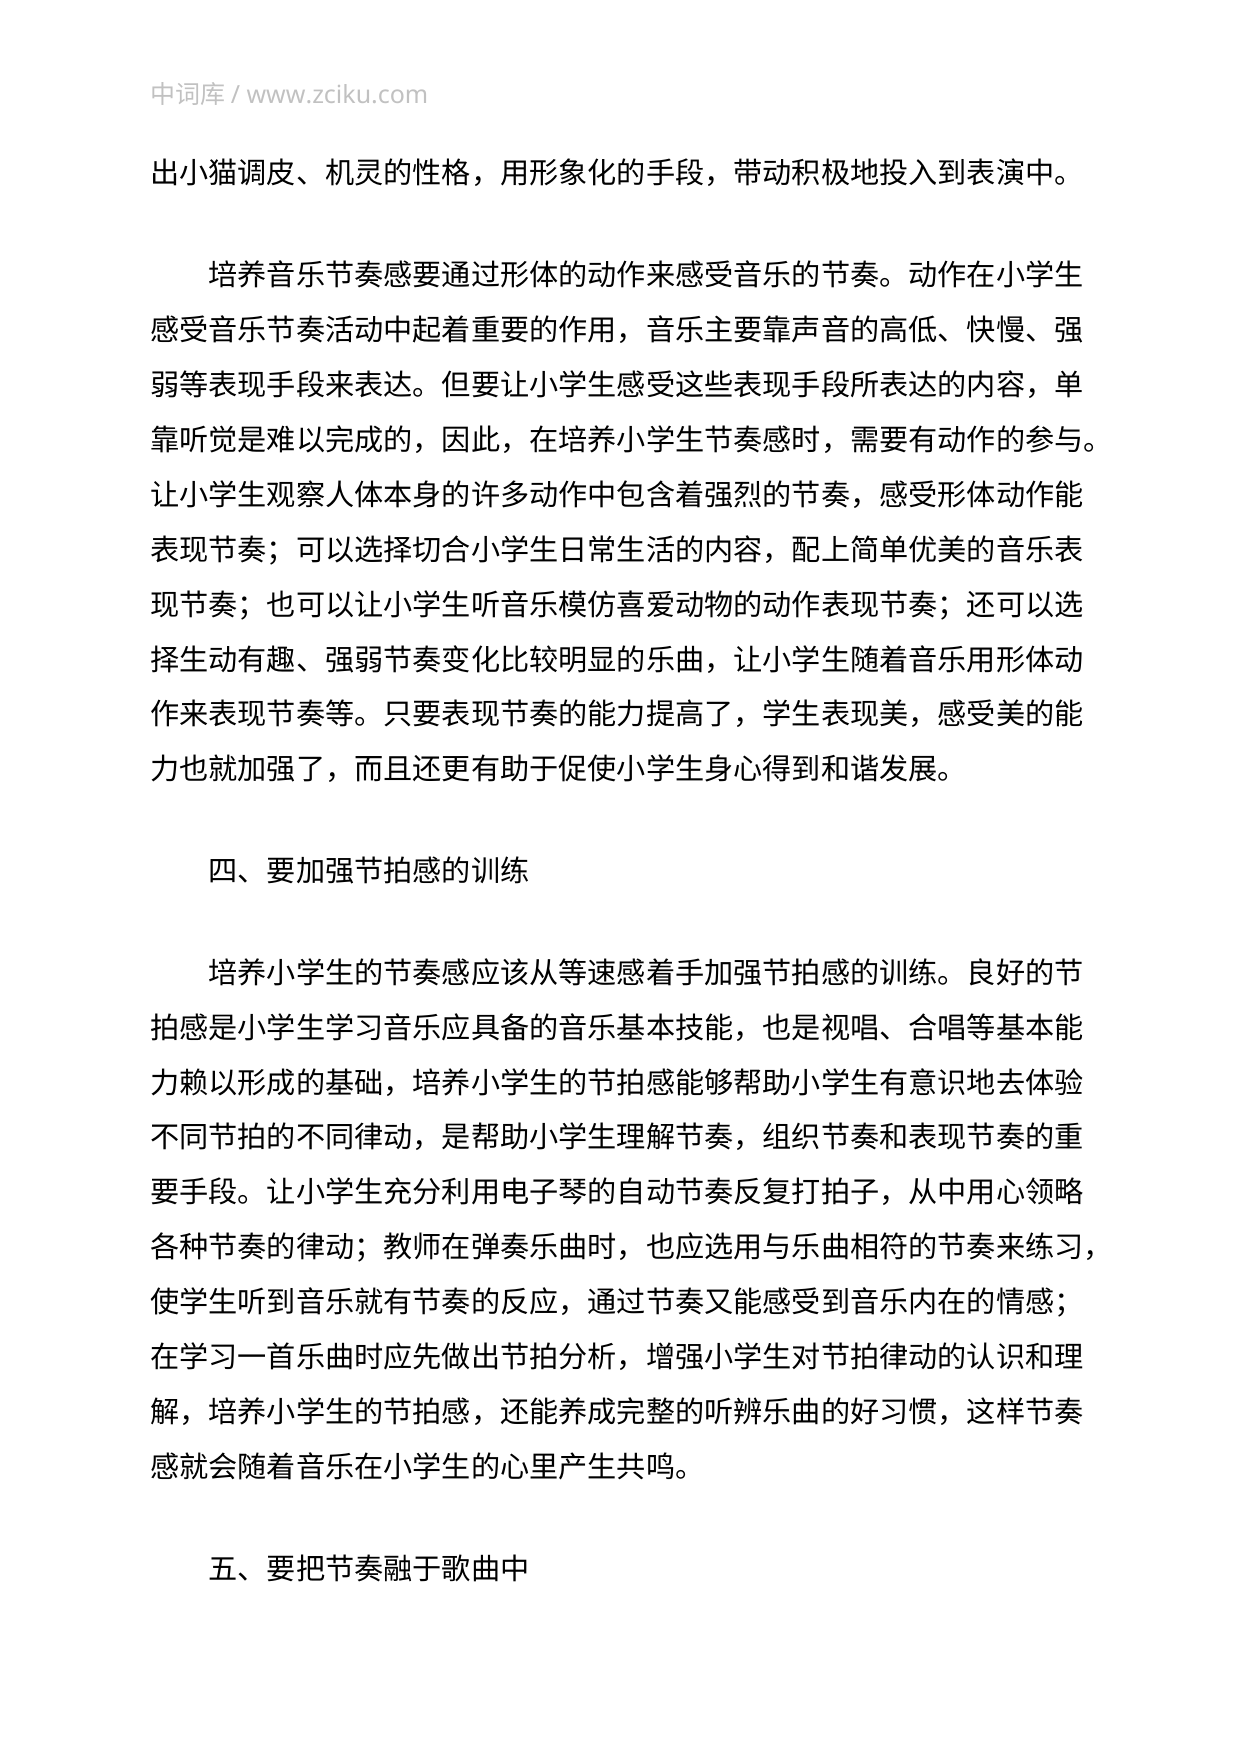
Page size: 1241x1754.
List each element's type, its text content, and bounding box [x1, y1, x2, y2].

text 四、要加强节拍感的训练 [150, 848, 1090, 890]
text 培养音乐节奏感要通过形体的动作来感受音乐的节奏。动作在小学生感受音乐节奏活动中起着重要的作用，音乐主要靠声音的高低、快慢、强弱等表现手段来表达。但要让小学生感受这些表现手段所表达的内容，单靠听觉是难以完成的，因此，在培养小学生节奏感时，需要有动作的参与。让小学生观察人体本身的许多动作中包含着强烈的节奏，感受形体动作能表现节奏；可以选择切合小学生日常生活的内容，配上简单优美的音乐表现节奏；也可以让小学生听音乐模仿喜爱动物的动作表现节奏；还可以选择生动有趣、强弱节奏变化比较明显的乐曲，让小学生随着音乐用形体动作来表现节奏等。只要表现节奏的能力提高了，学生表现美，感受美的能力也就加强了，而且还更有助于促使小学生身心得到和谐发展。 [150, 252, 1090, 788]
text 五、要把节奏融于歌曲中 [150, 1545, 1090, 1587]
text 培养小学生的节奏感应该从等速感着手加强节拍感的训练。良好的节拍感是小学生学习音乐应具备的音乐基本技能，也是视唱、合唱等基本能力赖以形成的基础，培养小学生的节拍感能够帮助小学生有意识地去体验不同节拍的不同律动，是帮助小学生理解节奏，组织节奏和表现节奏的重要手段。让小学生充分利用电子琴的自动节奏反复打拍子，从中用心领略各种节奏的律动；教师在弹奏乐曲时，也应选用与乐曲相符的节奏来练习，使学生听到音乐就有节奏的反应，通过节奏又能感受到音乐内在的情感；在学习一首乐曲时应先做出节拍分析，增强小学生对节拍律动的认识和理解，培养小学生的节拍感，还能养成完整的听辨乐曲的好习惯，这样节奏感就会随着音乐在小学生的心里产生共鸣。 [150, 949, 1090, 1486]
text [150, 150, 1090, 192]
